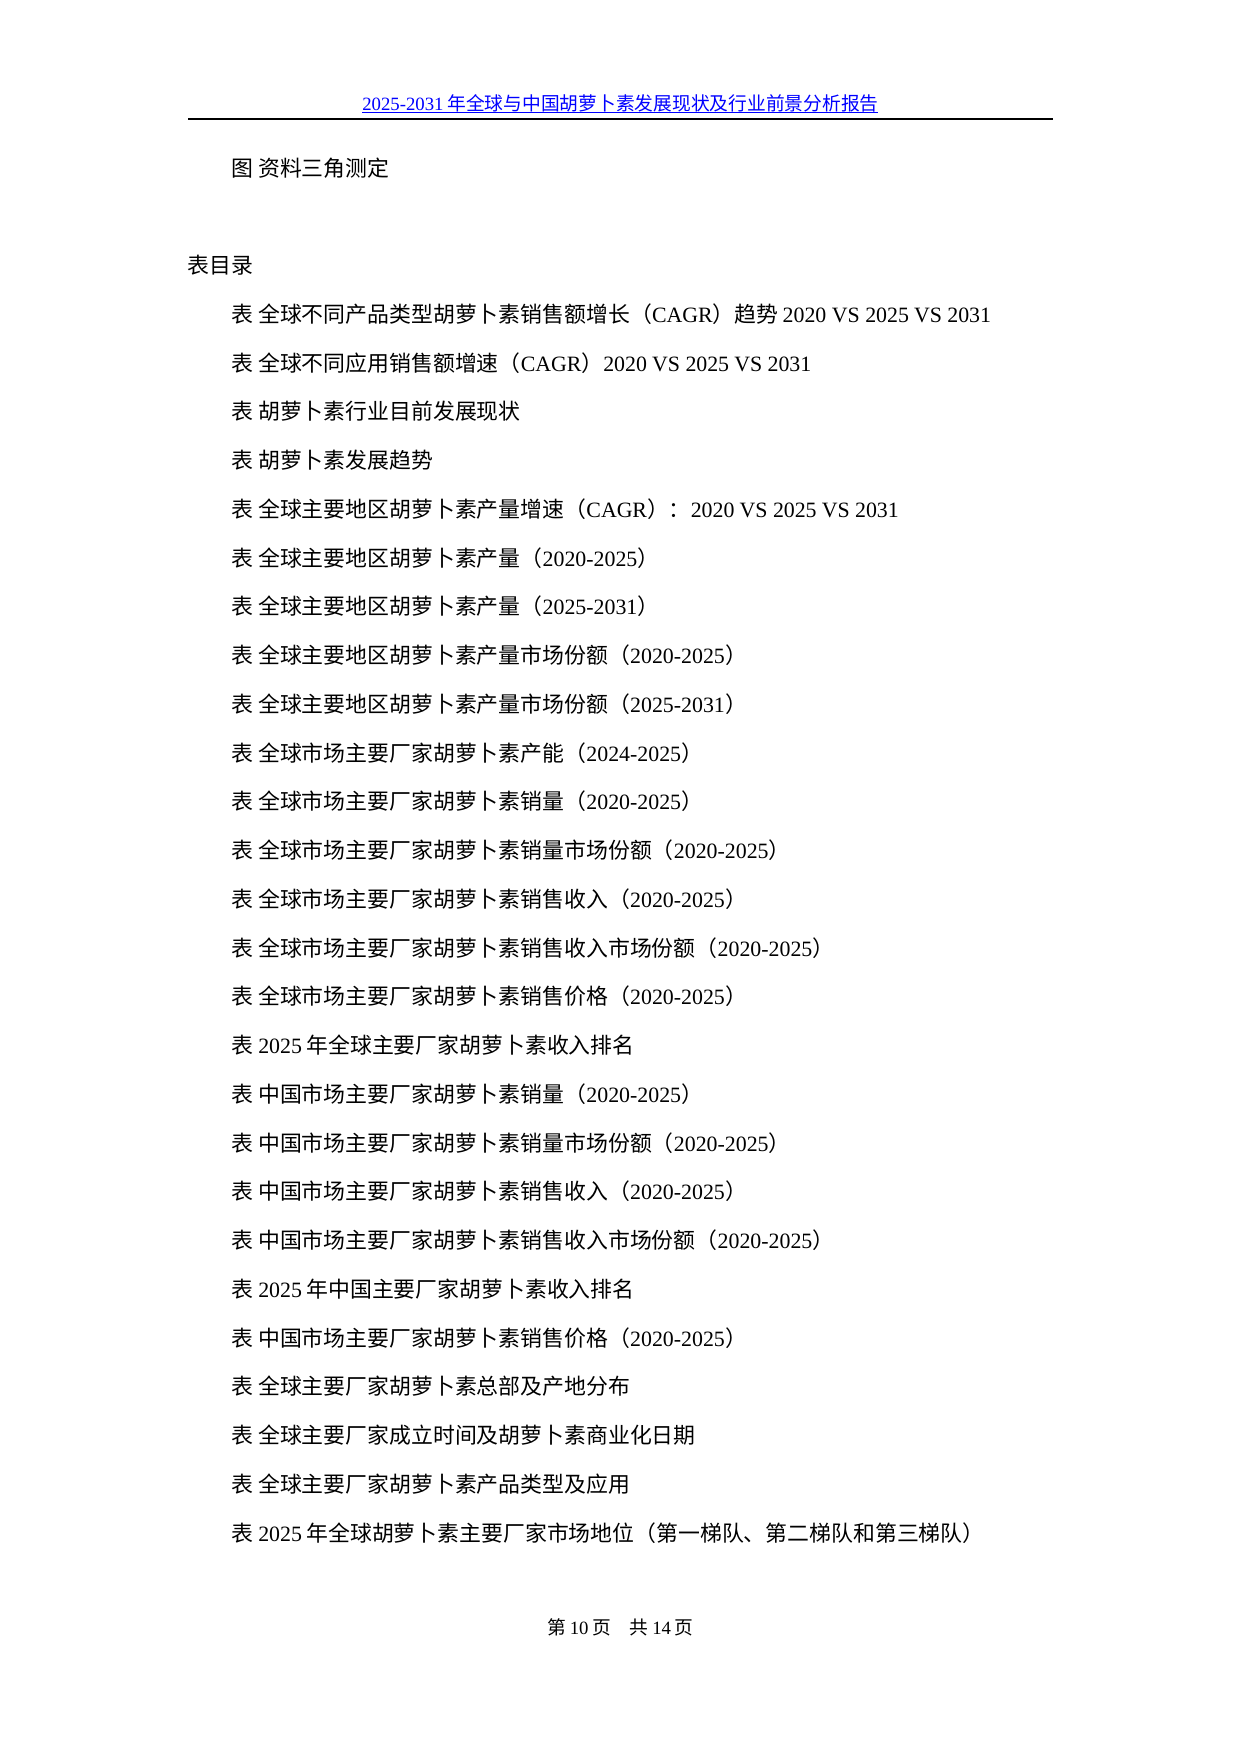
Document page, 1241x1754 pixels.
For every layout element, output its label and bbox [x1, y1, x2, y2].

text [187, 150, 1053, 1548]
